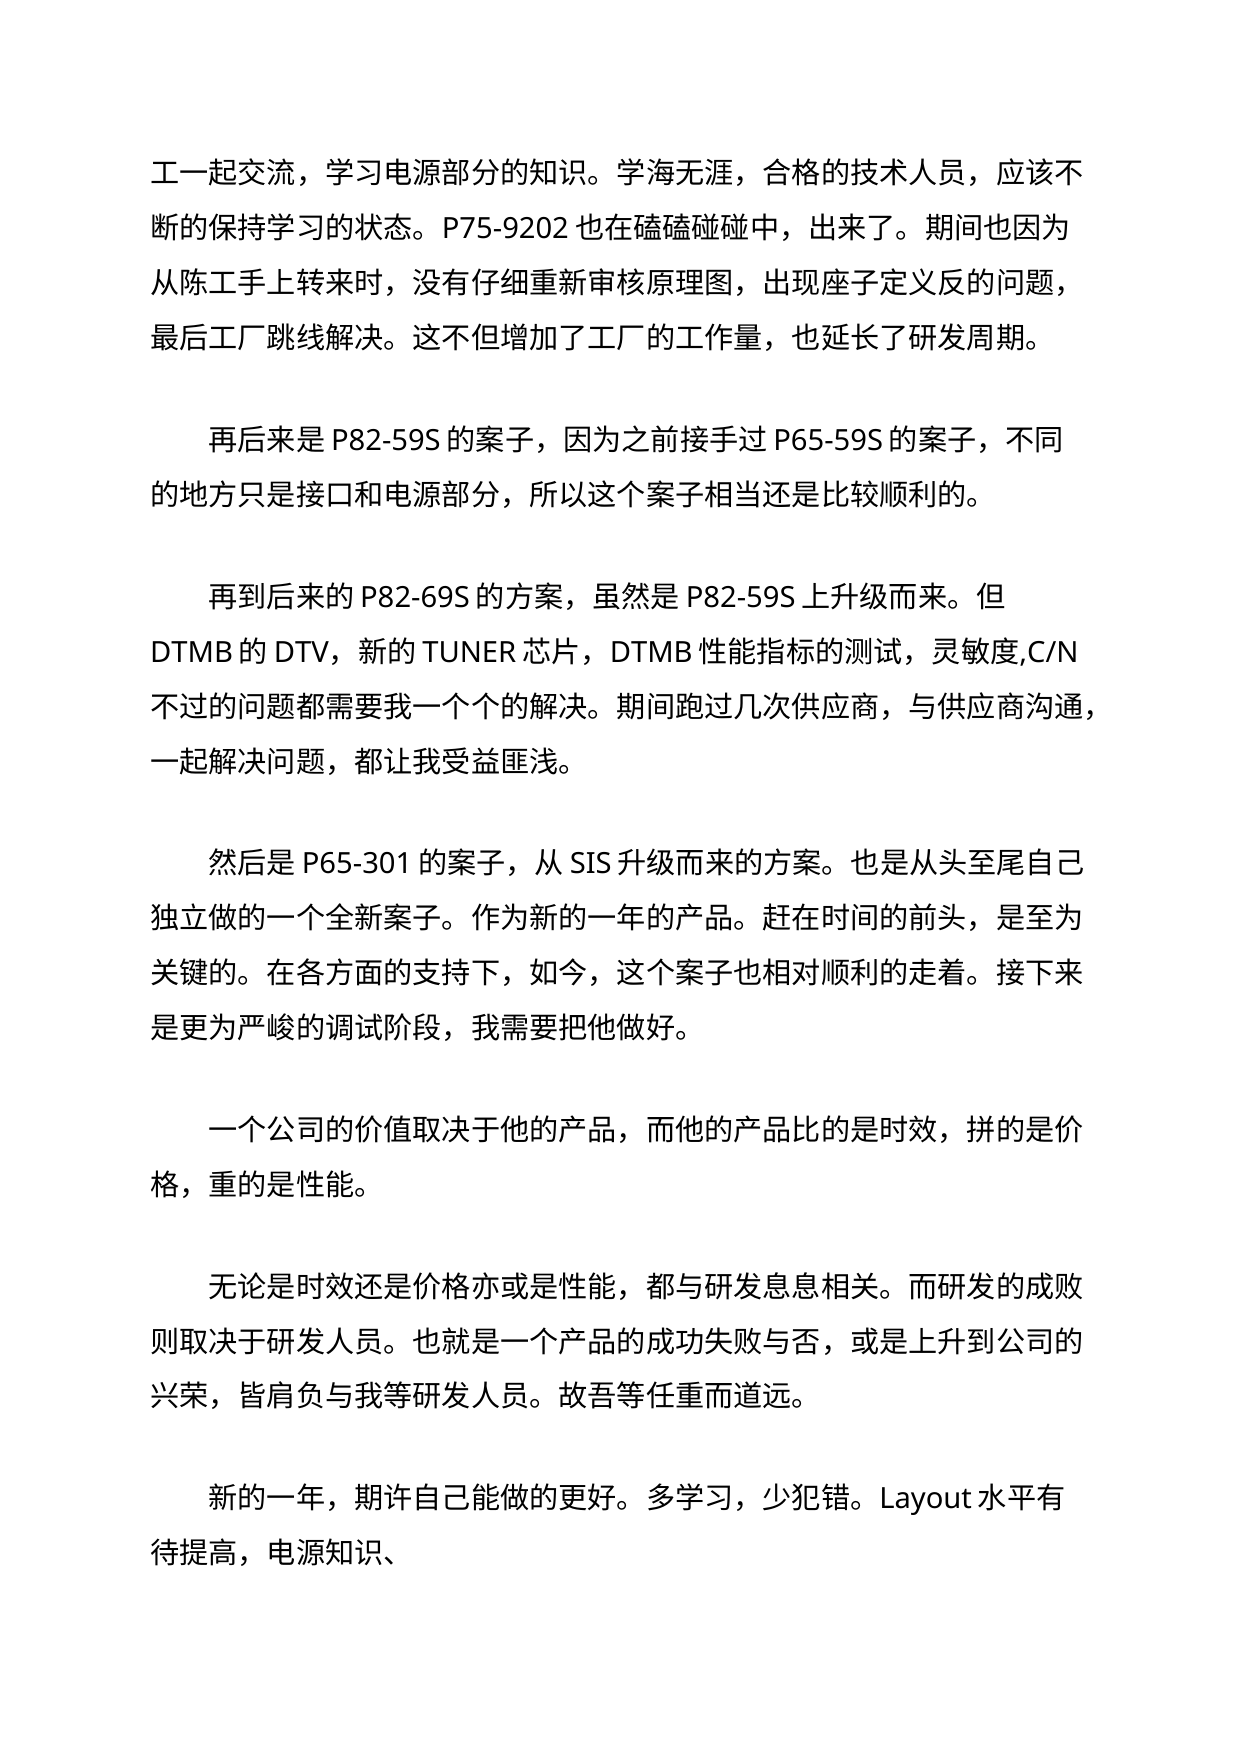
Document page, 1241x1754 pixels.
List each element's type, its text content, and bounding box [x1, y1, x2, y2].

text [150, 150, 1090, 357]
text 然后是P65-301的案子，从SIS升级而来的方案。也是从头至尾自己独立做的一个全新案子。作为新的一年的产品。赶在时间的前头，是至为关键的。在各方面的支持下，如今，这个案子也相对顺利的走着。接下来是更为严峻的调试阶段，我需要把他做好。 [150, 840, 1090, 1047]
text 再到后来的P82-69S的方案，虽然是P82-59S上升级而来。但DTMB的DTV，新的TUNER芯片，DTMB性能指标的测试，灵敏度,C/N不过的问题都需要我一个个的解决。期间跑过几次供应商，与供应商沟通，一起解决问题，都让我受益匪浅。 [150, 573, 1090, 781]
text 再后来是P82-59S的案子，因为之前接手过P65-59S的案子，不同的地方只是接口和电源部分，所以这个案子相当还是比较顺利的。 [150, 417, 1090, 514]
text 一个公司的价值取决于他的产品，而他的产品比的是时效，拼的是价格，重的是性能。 [150, 1107, 1090, 1204]
text 新的一年，期许自己能做的更好。多学习，少犯错。Layout水平有待提高，电源知识、 [150, 1475, 1090, 1572]
text 无论是时效还是价格亦或是性能，都与研发息息相关。而研发的成败则取决于研发人员。也就是一个产品的成功失败与否，或是上升到公司的兴荣，皆肩负与我等研发人员。故吾等任重而道远。 [150, 1263, 1090, 1415]
